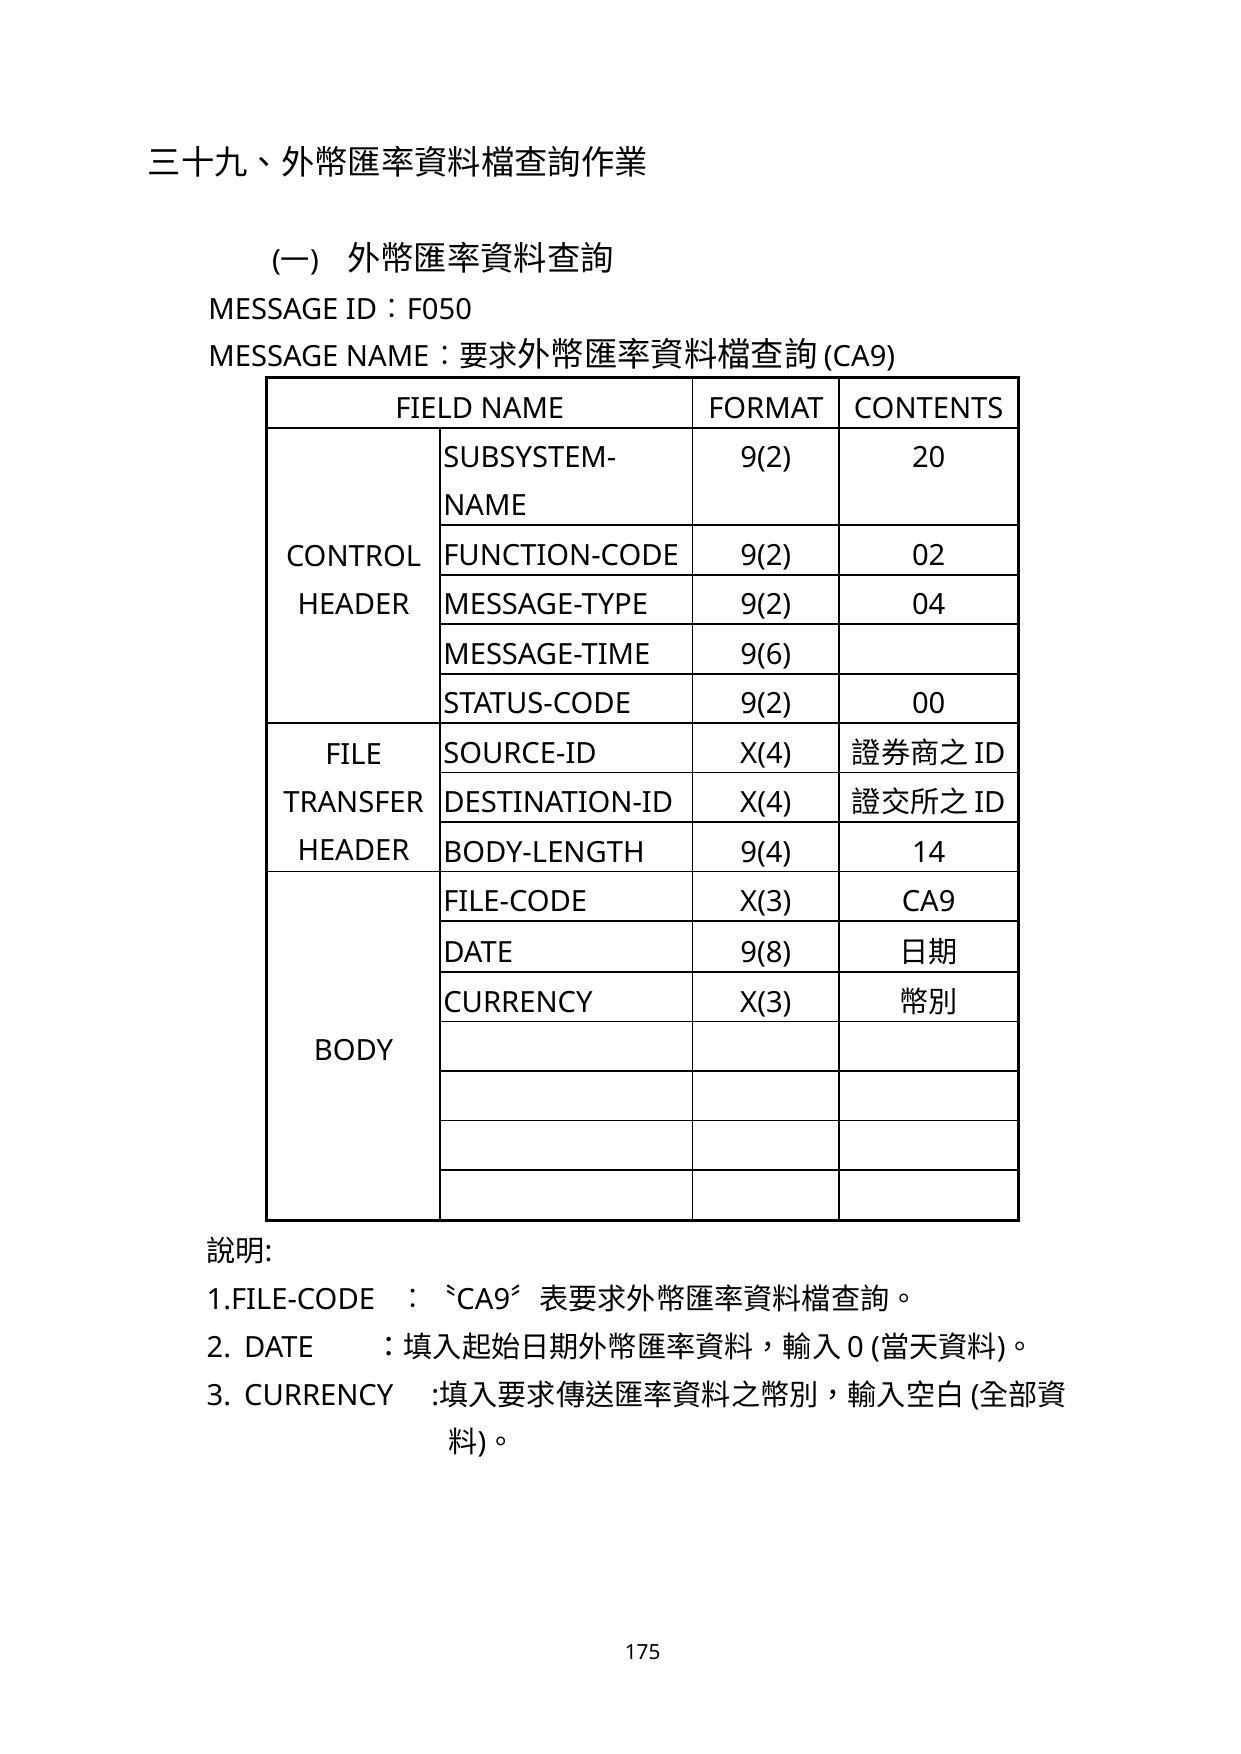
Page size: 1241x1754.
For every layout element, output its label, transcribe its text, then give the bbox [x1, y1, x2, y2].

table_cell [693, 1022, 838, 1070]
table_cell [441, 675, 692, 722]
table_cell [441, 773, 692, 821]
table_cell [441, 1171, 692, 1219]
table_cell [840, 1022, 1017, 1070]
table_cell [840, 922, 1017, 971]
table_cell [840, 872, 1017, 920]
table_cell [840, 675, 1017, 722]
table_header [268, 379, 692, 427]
text MESSAGE NAME︰要求外幣匯率資料檔查詢 (CA9) [148, 328, 1137, 376]
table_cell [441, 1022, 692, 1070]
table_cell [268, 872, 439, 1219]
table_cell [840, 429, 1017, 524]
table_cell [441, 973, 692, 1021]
list 外幣匯率資料查詢 [272, 232, 1137, 280]
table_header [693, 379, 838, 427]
text MESSAGE ID︰F050 [148, 280, 1137, 328]
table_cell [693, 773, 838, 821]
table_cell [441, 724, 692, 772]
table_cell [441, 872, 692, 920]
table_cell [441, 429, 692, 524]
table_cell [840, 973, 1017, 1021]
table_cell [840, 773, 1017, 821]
text 三十九、外幣匯率資料檔查詢作業 [148, 135, 1137, 184]
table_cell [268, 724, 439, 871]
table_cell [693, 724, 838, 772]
list DATE ：填入起始日期外幣匯率資料，輸入0 (當天資料)。 [206, 1318, 1137, 1366]
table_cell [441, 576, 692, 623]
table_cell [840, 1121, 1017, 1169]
text 說明: [148, 1222, 1137, 1270]
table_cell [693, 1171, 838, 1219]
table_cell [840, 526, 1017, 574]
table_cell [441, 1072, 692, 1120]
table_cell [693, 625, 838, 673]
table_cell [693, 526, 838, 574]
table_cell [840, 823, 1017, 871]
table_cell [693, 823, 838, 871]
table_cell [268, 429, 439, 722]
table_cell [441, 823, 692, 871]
text 料)。 [244, 1413, 1137, 1461]
text 1.FILE-CODE ︰〝CA9〞表要求外幣匯率資料檔查詢。 [206, 1270, 1137, 1318]
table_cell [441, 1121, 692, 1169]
list CURRENCY :填入要求傳送匯率資料之幣別，輸入空白 (全部資 [206, 1366, 1137, 1413]
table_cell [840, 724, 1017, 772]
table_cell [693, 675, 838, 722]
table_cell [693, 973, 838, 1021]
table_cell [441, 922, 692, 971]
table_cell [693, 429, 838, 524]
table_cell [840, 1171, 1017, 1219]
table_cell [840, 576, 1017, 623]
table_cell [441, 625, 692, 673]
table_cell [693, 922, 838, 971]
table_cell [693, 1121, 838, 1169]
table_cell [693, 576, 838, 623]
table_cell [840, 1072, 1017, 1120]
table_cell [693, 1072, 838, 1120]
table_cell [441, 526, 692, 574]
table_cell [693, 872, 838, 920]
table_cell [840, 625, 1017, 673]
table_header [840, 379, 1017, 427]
